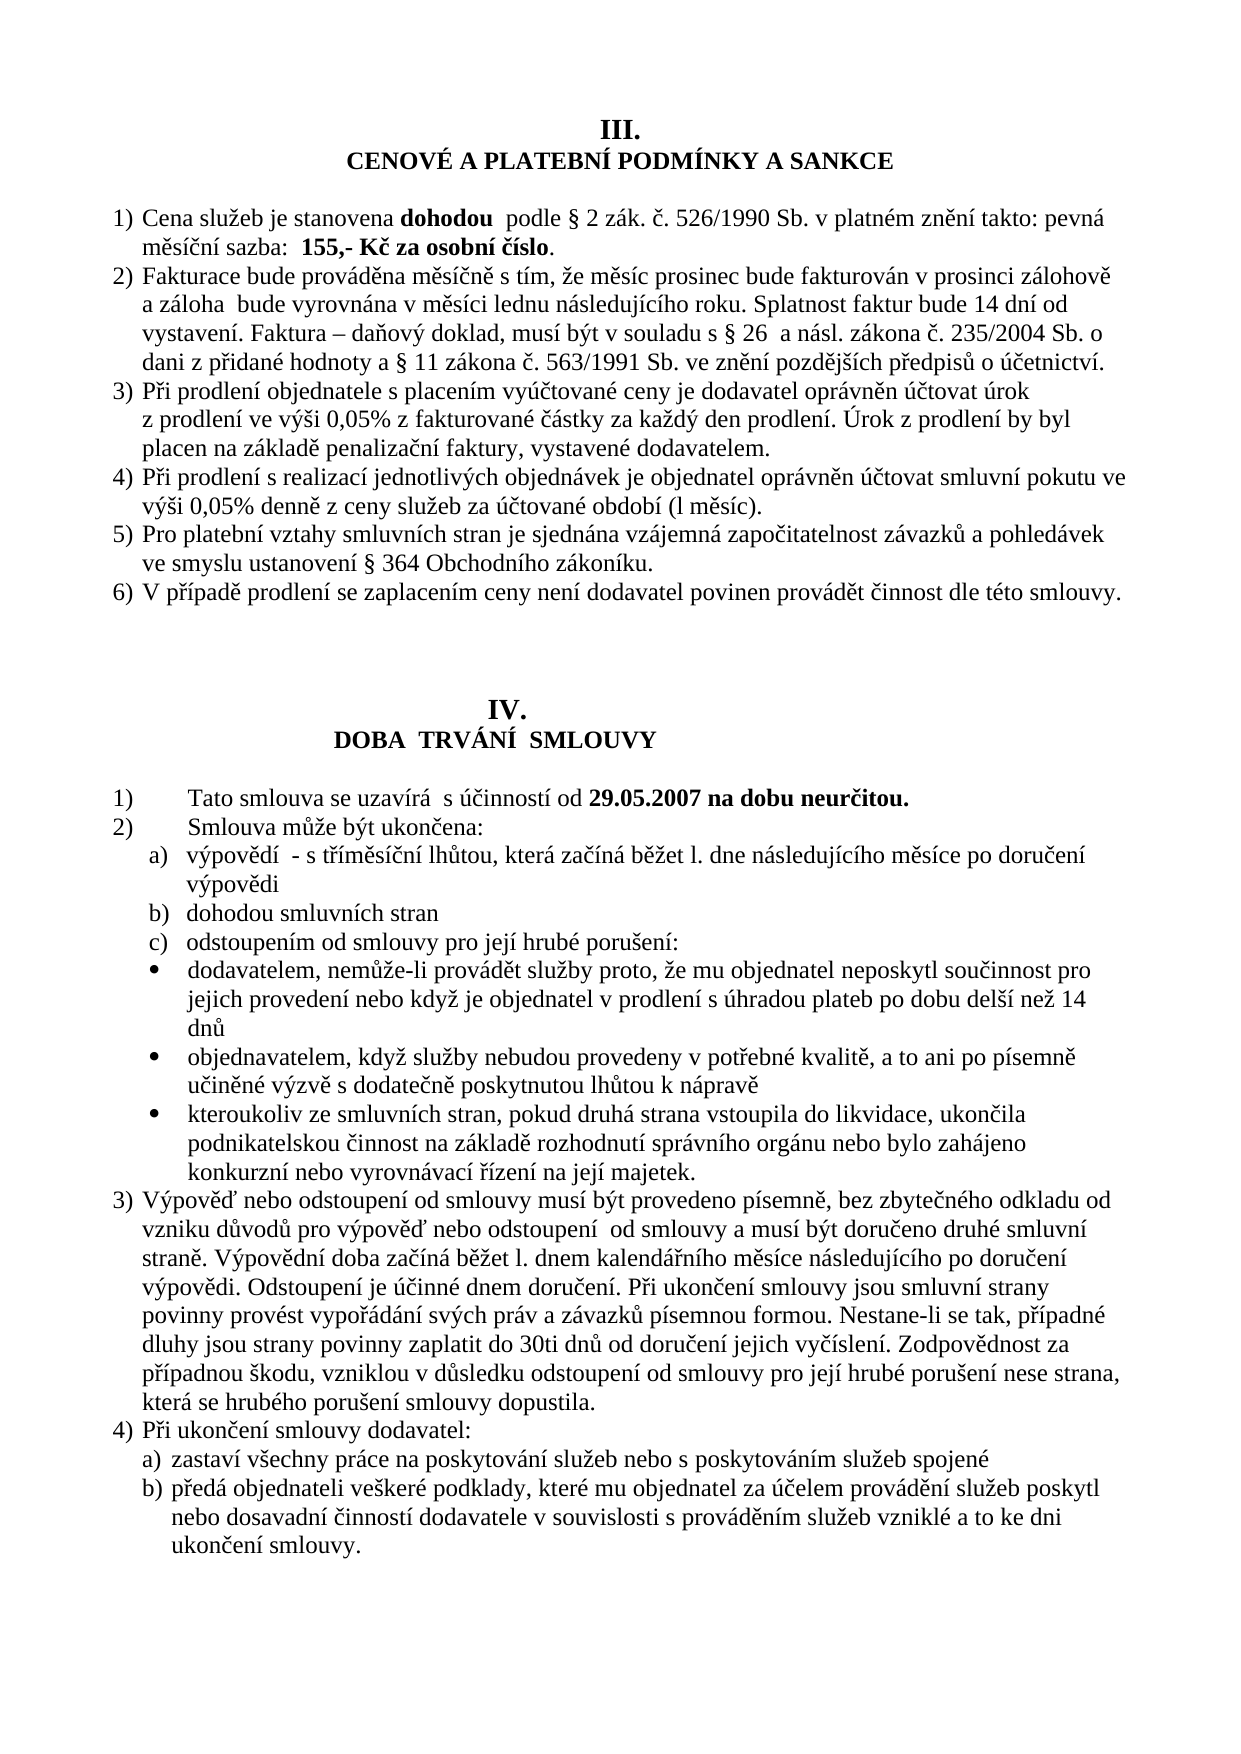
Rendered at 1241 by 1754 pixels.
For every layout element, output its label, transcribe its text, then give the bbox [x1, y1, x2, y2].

list Při ukončení smlouvy dodavatel: [112, 1416, 1128, 1444]
list Při prodlení s realizací jednotlivých objednávek je objednatel oprávněn účtovat smluvní pokutu ve výši 0,05% denně z ceny služeb za účtované období (l měsíc). [112, 462, 1128, 519]
list Výpověď nebo odstoupení od smlouvy musí být provedeno písemně, bez zbytečného odkladu od vzniku důvodů pro výpověď nebo odstoupení od smlouvy a musí být doručeno druhé smluvní straně. Výpovědní doba začíná běžet l. dnem kalendářního měsíce následujícího po doručení výpovědi. Odstoupení je účinné dnem doručení. Při ukončení smlouvy jsou smluvní strany povinny provést vypořádání svých práv a závazků písemnou formou. Nestane-li se tak, případné dluhy jsou strany povinny zaplatit do 30ti dnů od doručení jejich vyčíslení. Zodpovědnost za případnou škodu, vzniklou v důsledku odstoupení od smlouvy pro její hrubé porušení nese strana, která se hrubého porušení smlouvy dopustila. [112, 1186, 1128, 1416]
list výpovědí - s tříměsíční lhůtou, která začíná běžet l. dne následujícího měsíce po doručení výpovědi [148, 841, 1128, 898]
text CENOVÉ A PLATEBNÍ PODMÍNKY A SANKCE [112, 146, 1128, 174]
list Fakturace bude prováděna měsíčně s tím, že měsíc prosinec bude fakturován v prosinci zálohově a záloha bude vyrovnána v měsíci lednu následujícího roku. Splatnost faktur bude 14 dní od vystavení. Faktura – daňový doklad, musí být v souladu s § 26 a násl. zákona č. 235/2004 Sb. o dani z přidané hodnoty a § 11 zákona č. 563/1991 Sb. ve znění pozdějších předpisů o účetnictví. [112, 261, 1128, 376]
list dodavatelem, nemůže-li provádět služby proto, že mu objednatel neposkytl součinnost pro jejich provedení nebo když je objednatel v prodlení s úhradou plateb po dobu delší než 14 dnů [150, 956, 1128, 1042]
list zastaví všechny práce na poskytování služeb nebo s poskytováním služeb spojené [142, 1444, 1128, 1473]
text IV. [112, 692, 1128, 726]
list Při prodlení objednatele s placením vyúčtované ceny je dodavatel oprávněn účtovat úrok z prodlení ve výši 0,05% z fakturované částky za každý den prodlení. Úrok z prodlení by byl placen na základě penalizační faktury, vystavené dodavatelem. [112, 376, 1128, 462]
list předá objednateli veškeré podklady, které mu objednatel za účelem provádění služeb poskytl nebo dosavadní činností dodavatele v souvislosti s prováděním služeb vzniklé a to ke dni ukončení smlouvy. [142, 1473, 1128, 1559]
list objednavatelem, když služby nebudou provedeny v potřebné kvalitě, a to ani po písemně učiněné výzvě s dodatečně poskytnutou lhůtou k nápravě [150, 1042, 1128, 1099]
list odstoupením od smlouvy pro její hrubé porušení: [148, 927, 1128, 956]
list Smlouva může být ukončena: [112, 812, 1128, 841]
list Cena služeb je stanovena dohodou podle § 2 zák. č. 526/1990 Sb. v platném znění takto: pevná měsíční sazba: 155,- Kč za osobní číslo. [112, 203, 1128, 261]
list Tato smlouva se uzavírá s účinností od 29.05.2007 na dobu neurčitou. [112, 783, 1128, 812]
text III. [112, 112, 1128, 146]
list dohodou smluvních stran [148, 898, 1128, 927]
text DOBA TRVÁNÍ SMLOUVY [112, 726, 1128, 754]
list kteroukoliv ze smluvních stran, pokud druhá strana vstoupila do likvidace, ukončila podnikatelskou činnost na základě rozhodnutí správního orgánu nebo bylo zahájeno konkurzní nebo vyrovnávací řízení na její majetek. [150, 1099, 1128, 1186]
list V případě prodlení se zaplacením ceny není dodavatel povinen provádět činnost dle této smlouvy. [112, 577, 1128, 606]
list Pro platební vztahy smluvních stran je sjednána vzájemná započitatelnost závazků a pohledávek ve smyslu ustanovení § 364 Obchodního zákoníku. [112, 519, 1128, 577]
